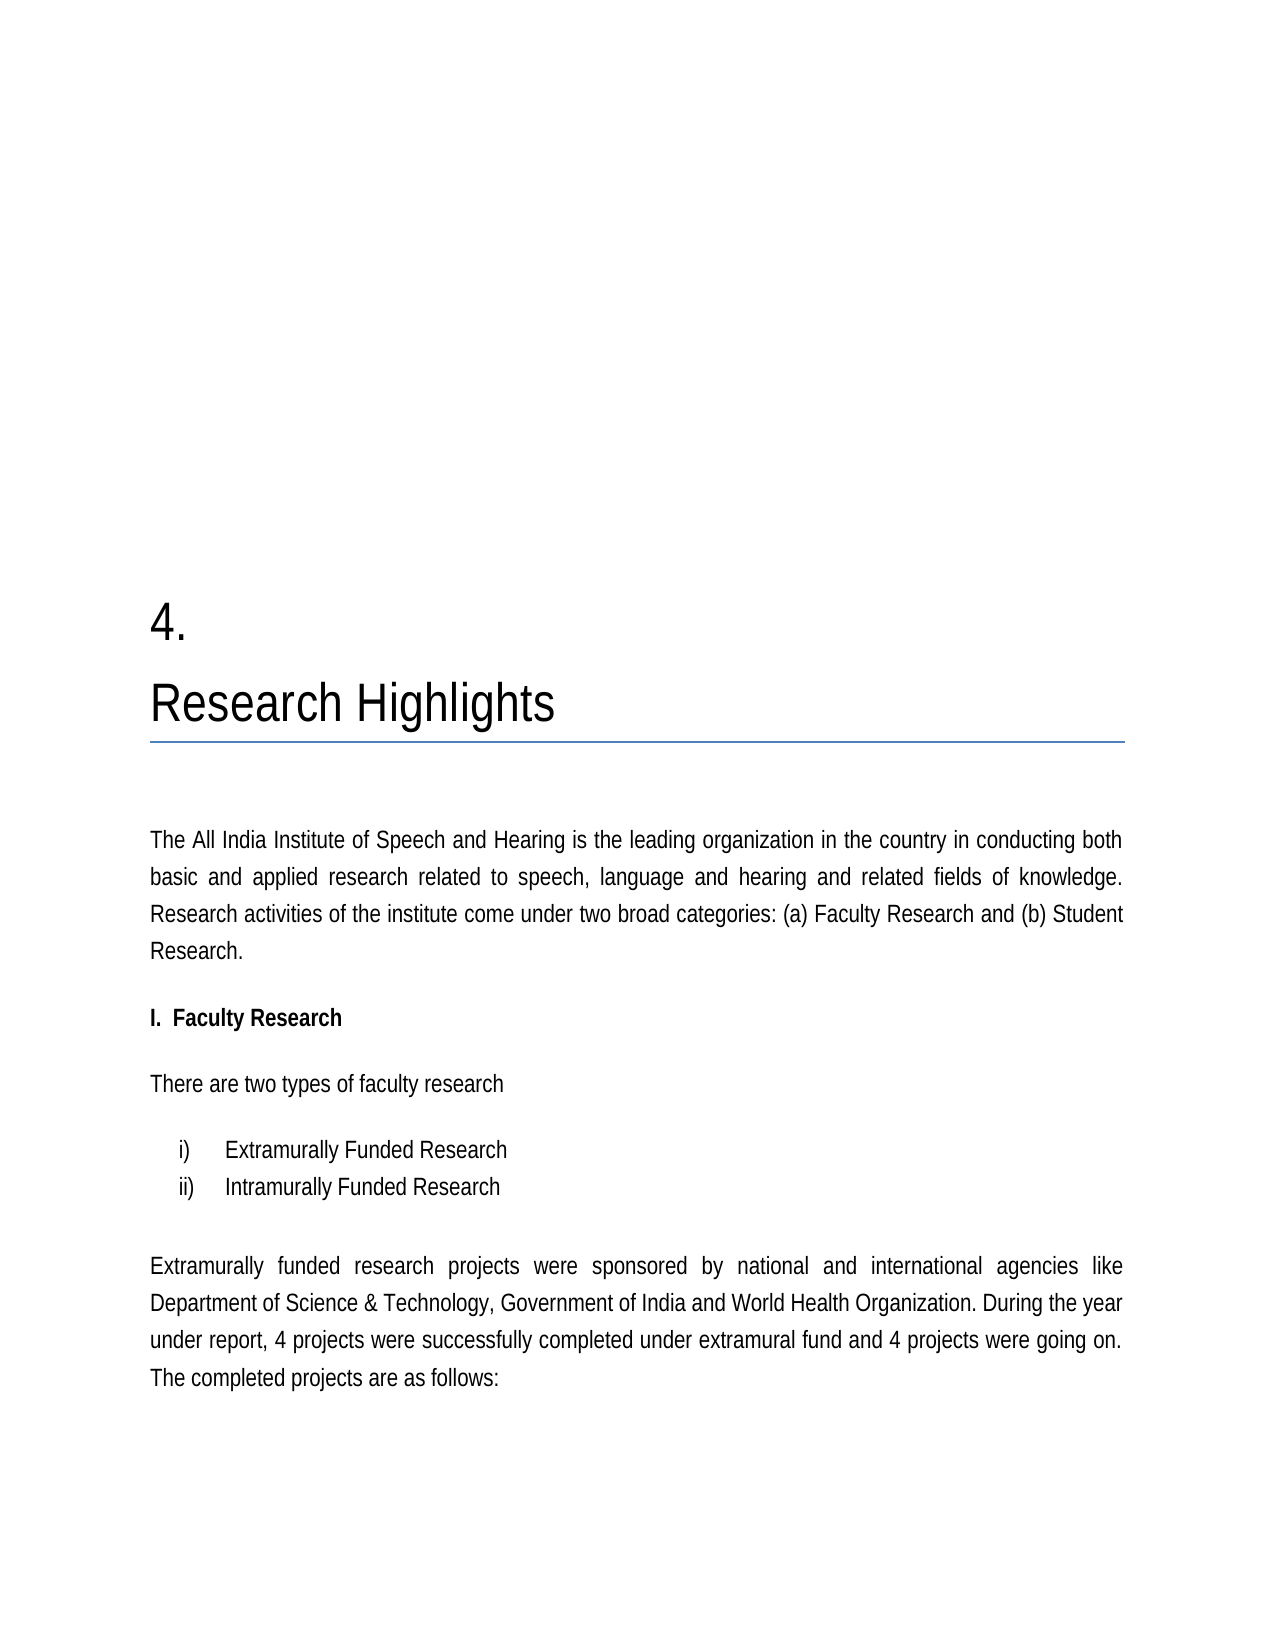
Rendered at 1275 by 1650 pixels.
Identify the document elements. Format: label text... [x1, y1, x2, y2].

list Extramurally Funded Research [178, 1135, 1125, 1164]
title Research Highlights [150, 671, 1125, 741]
text I. Faculty Research [150, 1002, 1125, 1031]
text The All India Institute of Speech and Hearing is the leading organization in the country in conducting both basic and applied research related to speech, language and hearing and related fields of knowledge. Research activities of the institute come under two broad categories: (a) Faculty Research and (b) Student Research. [150, 824, 1125, 965]
list Intramurally Funded Research [178, 1172, 1125, 1201]
text There are two types of faculty research [150, 1069, 1125, 1097]
title 4. [150, 590, 1125, 652]
text Extramurally funded research projects were sponsored by national and international agencies like Department of Science & Technology, Government of India and World Health Organization. During the year under report, 4 projects were successfully completed under extramural fund and 4 projects were going on. The completed projects are as follows: [150, 1251, 1125, 1391]
